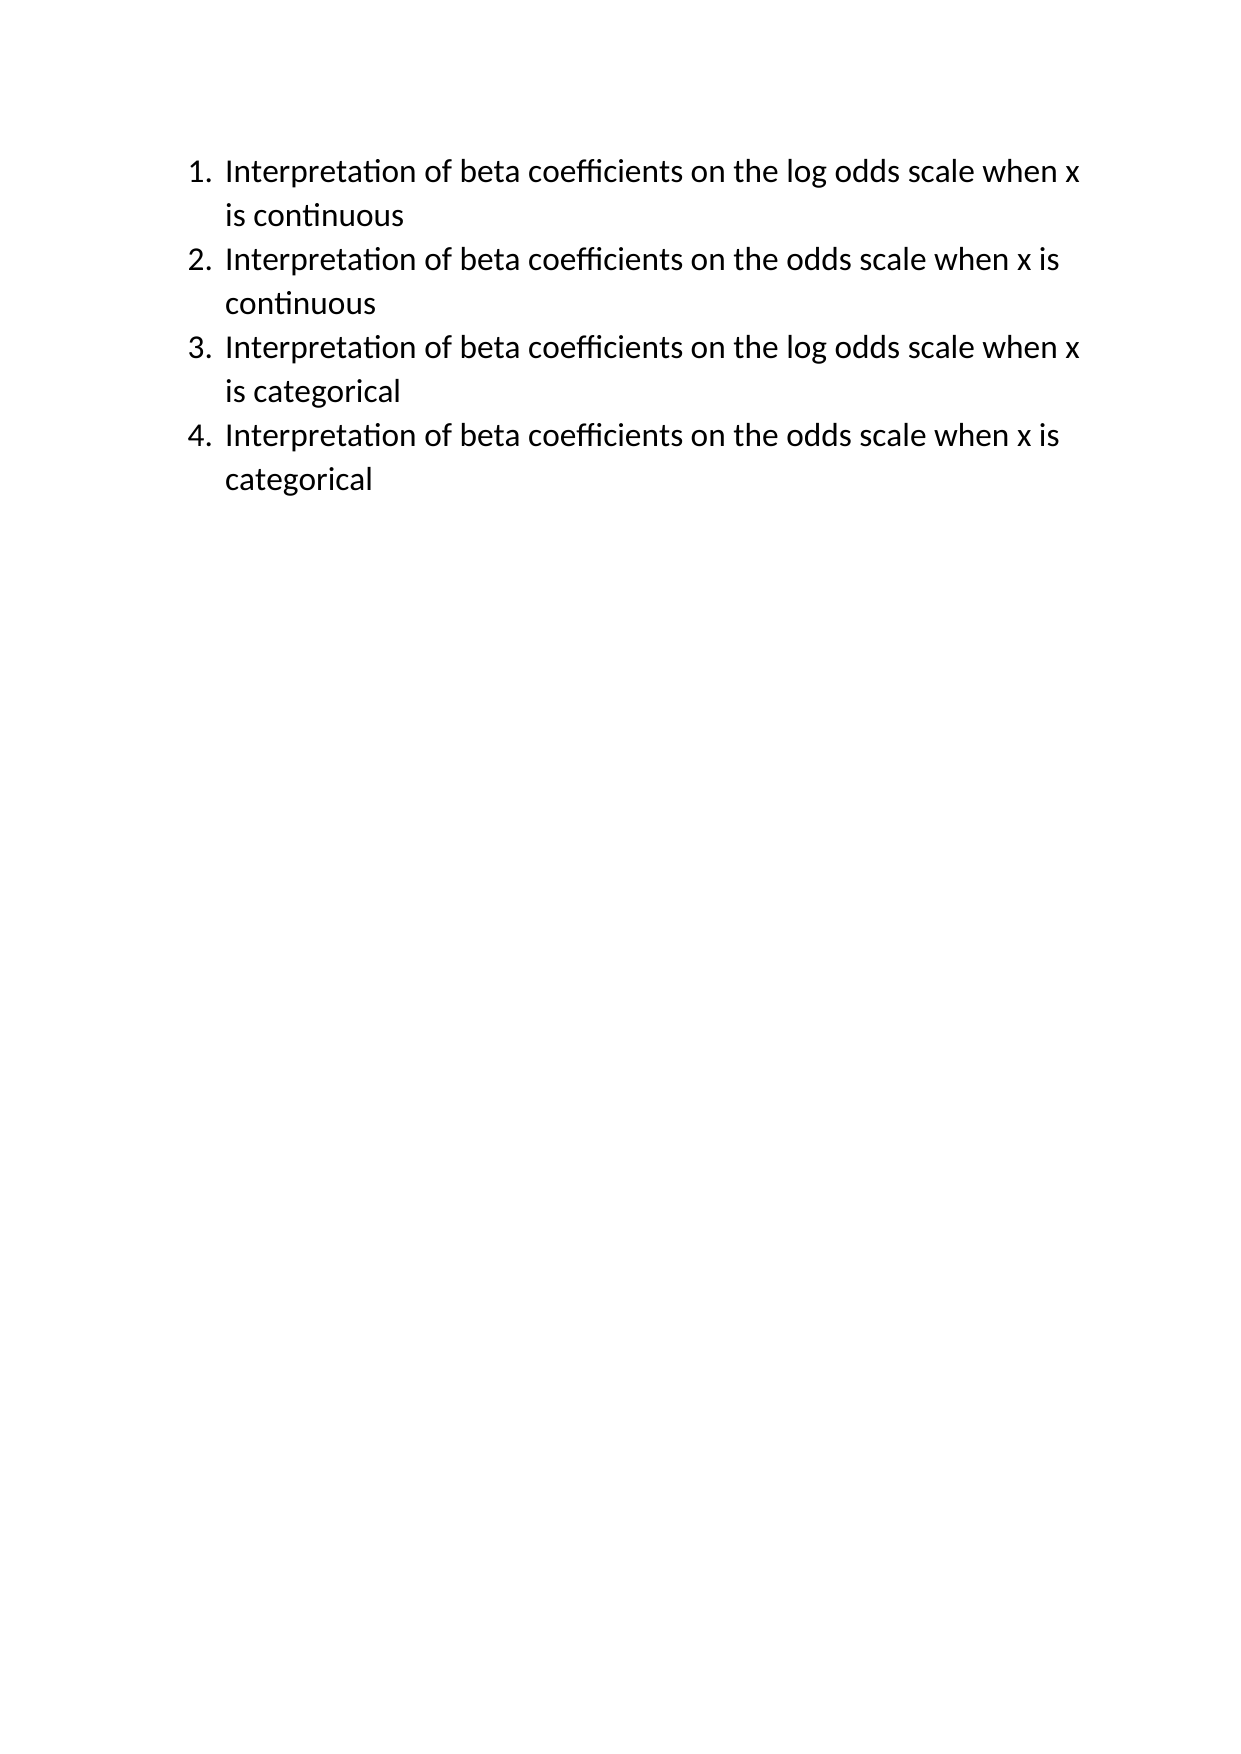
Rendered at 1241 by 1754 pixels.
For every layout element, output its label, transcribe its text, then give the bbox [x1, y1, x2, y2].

list Interpretation of beta coefficients on the log odds scale when x is categorical [187, 326, 1090, 411]
list Interpretation of beta coefficients on the log odds scale when x is continuous [187, 150, 1090, 235]
list Interpretation of beta coefficients on the odds scale when x is categorical [187, 414, 1090, 498]
list Interpretation of beta coefficients on the odds scale when x is continuous [187, 238, 1090, 323]
